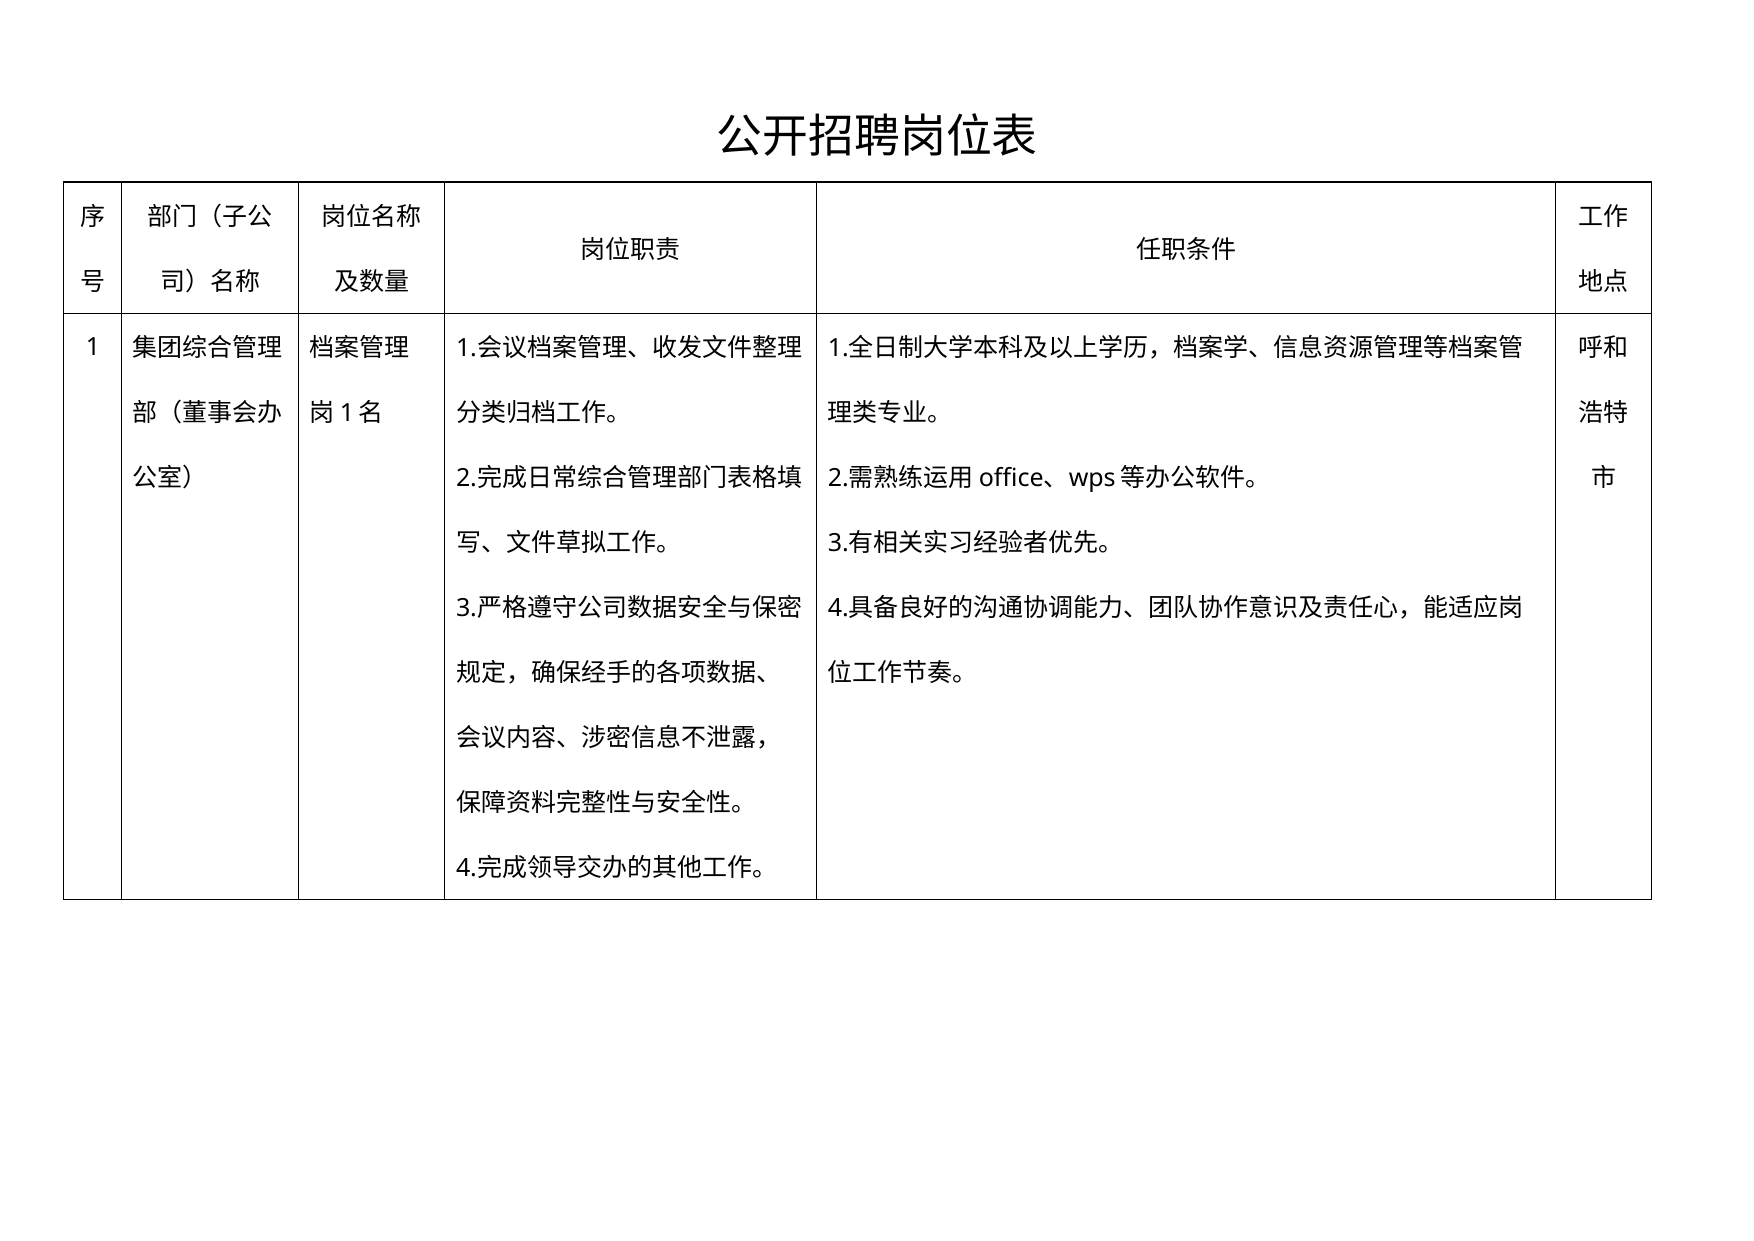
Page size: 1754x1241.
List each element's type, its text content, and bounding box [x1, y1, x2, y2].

table_header 任职条件 [817, 183, 1555, 312]
table_cell 1.会议档案管理、收发文件整理分类归档工作。 2.完成日常综合管理部门表格填写、文件草拟工作。 3.严格遵守公司数据安全与保密规定，确保经手的各项数据、会议内容、涉密信息不泄露，保障资料完整性与安全性。 4.完成领导交办的其他工作。 [445, 314, 816, 898]
table_header 工作 地点 [1556, 183, 1651, 312]
table_header 序号 [64, 183, 121, 312]
table_header 部门（子公司）名称 [122, 183, 298, 312]
table_cell 呼和浩特市 [1556, 314, 1651, 898]
table_cell 档案管理岗1名 [299, 314, 444, 898]
table_header 岗位职责 [445, 183, 816, 312]
table_cell 1.全日制大学本科及以上学历，档案学、信息资源管理等档案管理类专业。 2.需熟练运用office、wps等办公软件。 3.有相关实习经验者优先。 4.具备良好的沟通协调能力、团队协作意识及责任心，能适应岗位工作节奏。 [817, 314, 1555, 898]
table_header 岗位名称及数量 [299, 183, 444, 312]
table_cell 1 [64, 314, 121, 898]
text 公开招聘岗位表 [75, 84, 1679, 181]
table_cell 集团综合管理部（董事会办公室） [122, 314, 298, 898]
